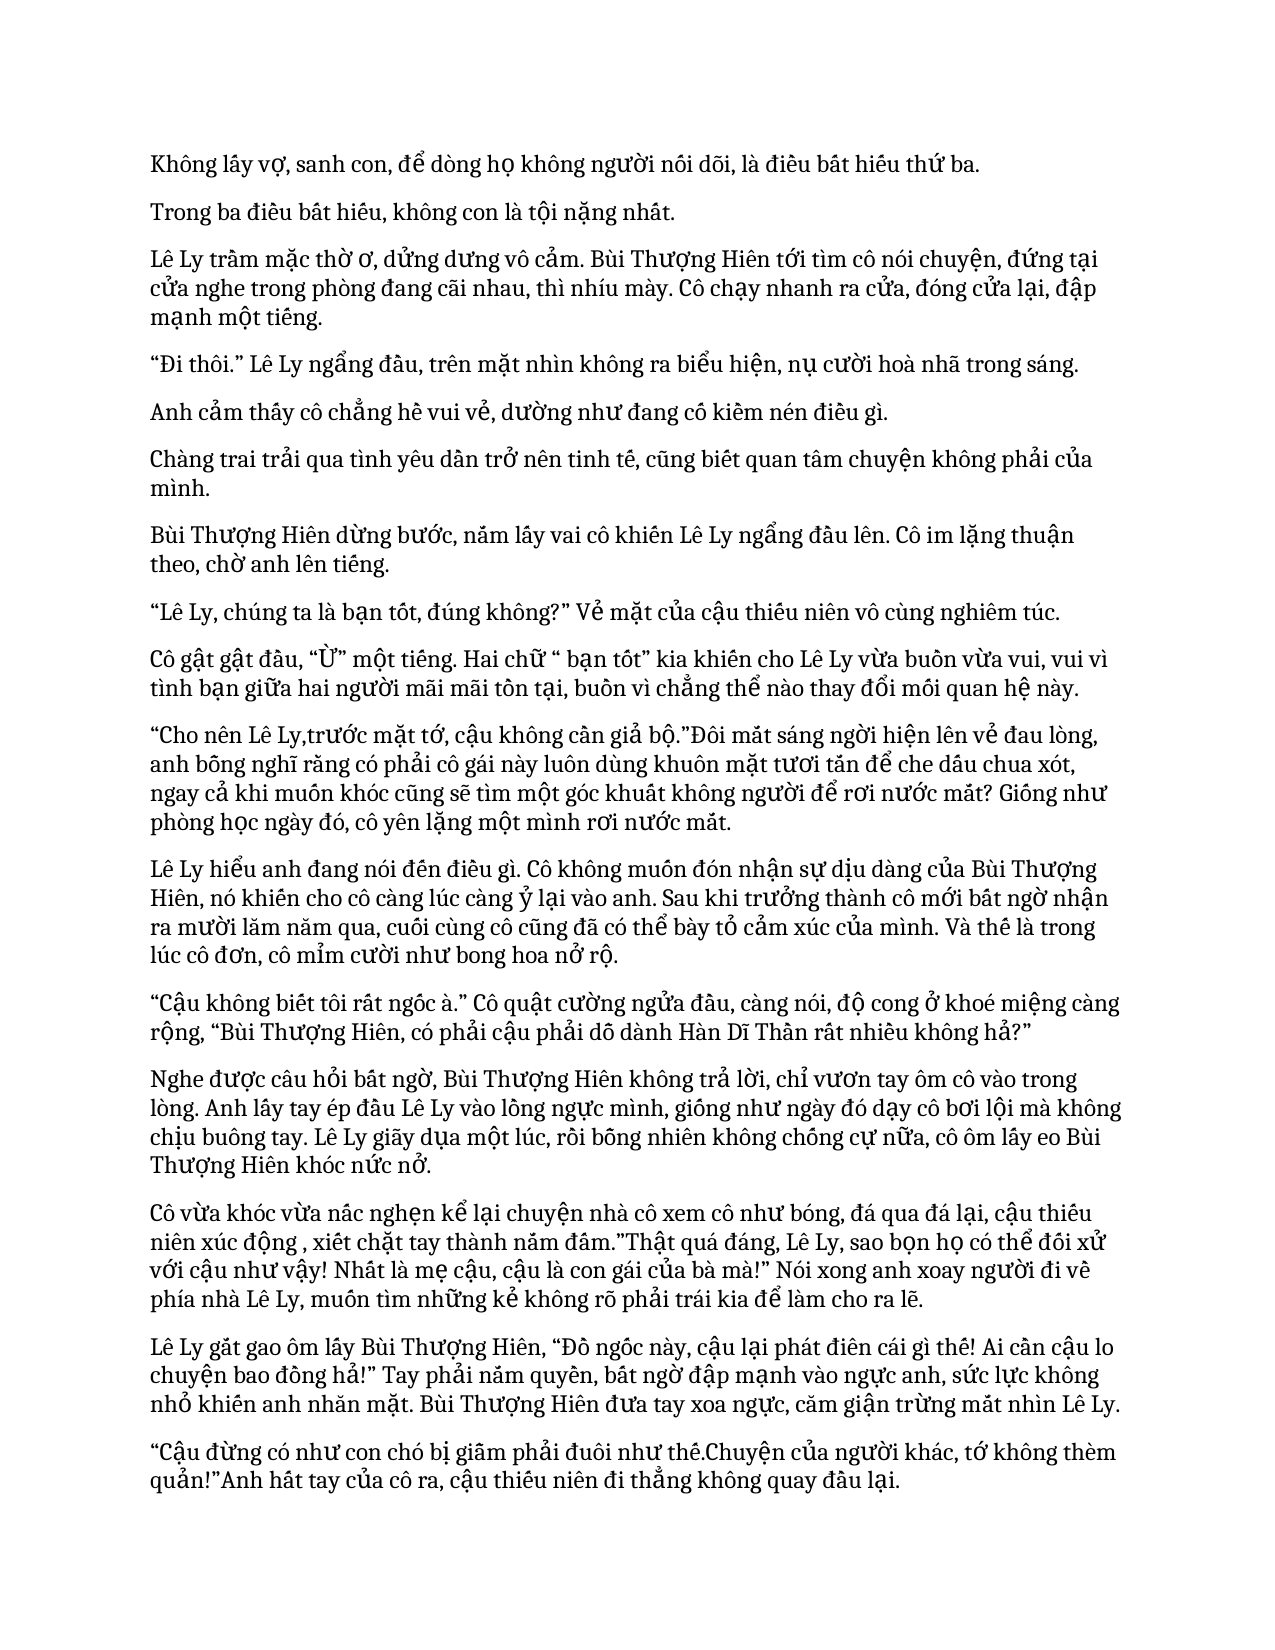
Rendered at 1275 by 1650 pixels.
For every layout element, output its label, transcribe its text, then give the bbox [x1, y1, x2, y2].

text Không lấy vợ, sanh con, để dòng họ không người nối dõi, là điều bất hiếu thứ ba. [150, 150, 1125, 179]
text “Cậu đừng có như con chó bị giẫm phải đuôi như thế.Chuyện của người khác, tớ không thèm quản!”Anh hất tay của cô ra, cậu thiếu niên đi thẳng không quay đầu lại. [150, 1437, 1125, 1495]
text Lê Ly hiểu anh đang nói đến điều gì. Cô không muốn đón nhận sự dịu dàng của Bùi Thượng Hiên, nó khiến cho cô càng lúc càng ỷ lại vào anh. Sau khi trưởng thành cô mới bất ngờ nhận ra mười lăm năm qua, cuối cùng cô cũng đã có thể bày tỏ cảm xúc của mình. Và thế là trong lúc cô đơn, cô mỉm cười như bong hoa nở rộ. [150, 855, 1125, 970]
text Bùi Thượng Hiên dừng bước, nắm lấy vai cô khiến Lê Ly ngẩng đầu lên. Cô im lặng thuận theo, chờ anh lên tiếng. [150, 521, 1125, 579]
text “Lê Ly, chúng ta là bạn tốt, đúng không?” Vẻ mặt của cậu thiếu niên vô cùng nghiêm túc. [150, 597, 1125, 626]
text “Cậu không biết tôi rất ngốc à.” Cô quật cường ngửa đầu, càng nói, độ cong ở khoé miệng càng rộng, “Bùi Thượng Hiên, có phải cậu phải dỗ dành Hàn Dĩ Thần rất nhiều không hả?” [150, 989, 1125, 1046]
text Cô gật gật đầu, “Ừ” một tiếng. Hai chữ “ bạn tốt” kia khiến cho Lê Ly vừa buồn vừa vui, vui vì tình bạn giữa hai người mãi mãi tồn tại, buồn vì chẳng thể nào thay đổi mối quan hệ này. [150, 645, 1125, 702]
text Nghe được câu hỏi bất ngờ, Bùi Thượng Hiên không trả lời, chỉ vươn tay ôm cô vào trong lòng. Anh lấy tay ép đầu Lê Ly vào lồng ngực mình, giống như ngày đó dạy cô bơi lội mà không chịu buông tay. Lê Ly giãy dụa một lúc, rồi bỗng nhiên không chống cự nữa, cô ôm lấy eo Bùi Thượng Hiên khóc nức nở. [150, 1065, 1125, 1180]
text Lê Ly gắt gao ôm lấy Bùi Thượng Hiên, “Đồ ngốc này, cậu lại phát điên cái gì thế! Ai cần cậu lo chuyện bao đồng hả!” Tay phải nắm quyền, bất ngờ đập mạnh vào ngực anh, sức lực không nhỏ khiến anh nhăn mặt. Bùi Thượng Hiên đưa tay xoa ngực, căm giận trừng mắt nhìn Lê Ly. [150, 1332, 1125, 1419]
text “Cho nên Lê Ly,trước mặt tớ, cậu không cần giả bộ.”Đôi mắt sáng ngời hiện lên vẻ đau lòng, anh bỗng nghĩ rằng có phải cô gái này luôn dùng khuôn mặt tươi tắn để che dấu chua xót, ngay cả khi muốn khóc cũng sẽ tìm một góc khuất không người để rơi nước mắt? Giống như phòng học ngày đó, cô yên lặng một mình rơi nước mắt. [150, 721, 1125, 836]
text Trong ba điều bất hiếu, không con là tội nặng nhất. [150, 197, 1125, 226]
text Anh cảm thấy cô chẳng hề vui vẻ, dường như đang cố kiềm nén điều gì. [150, 397, 1125, 426]
text “Đi thôi.” Lê Ly ngẩng đầu, trên mặt nhìn không ra biểu hiện, nụ cười hoà nhã trong sáng. [150, 350, 1125, 379]
text Lê Ly trầm mặc thờ ơ, dửng dưng vô cảm. Bùi Thượng Hiên tới tìm cô nói chuyện, đứng tại cửa nghe trong phòng đang cãi nhau, thì nhíu mày. Cô chạy nhanh ra cửa, đóng cửa lại, đập mạnh một tiếng. [150, 245, 1125, 331]
text Cô vừa khóc vừa nấc nghẹn kể lại chuyện nhà cô xem cô như bóng, đá qua đá lại, cậu thiếu niên xúc động , xiết chặt tay thành nắm đấm.”Thật quá đáng, Lê Ly, sao bọn họ có thể đối xử với cậu như vậy! Nhất là mẹ cậu, cậu là con gái của bà mà!” Nói xong anh xoay người đi về phía nhà Lê Ly, muốn tìm những kẻ không rõ phải trái kia để làm cho ra lẽ. [150, 1199, 1125, 1314]
text Chàng trai trải qua tình yêu dần trở nên tinh tế, cũng biết quan tâm chuyện không phải của mình. [150, 445, 1125, 502]
